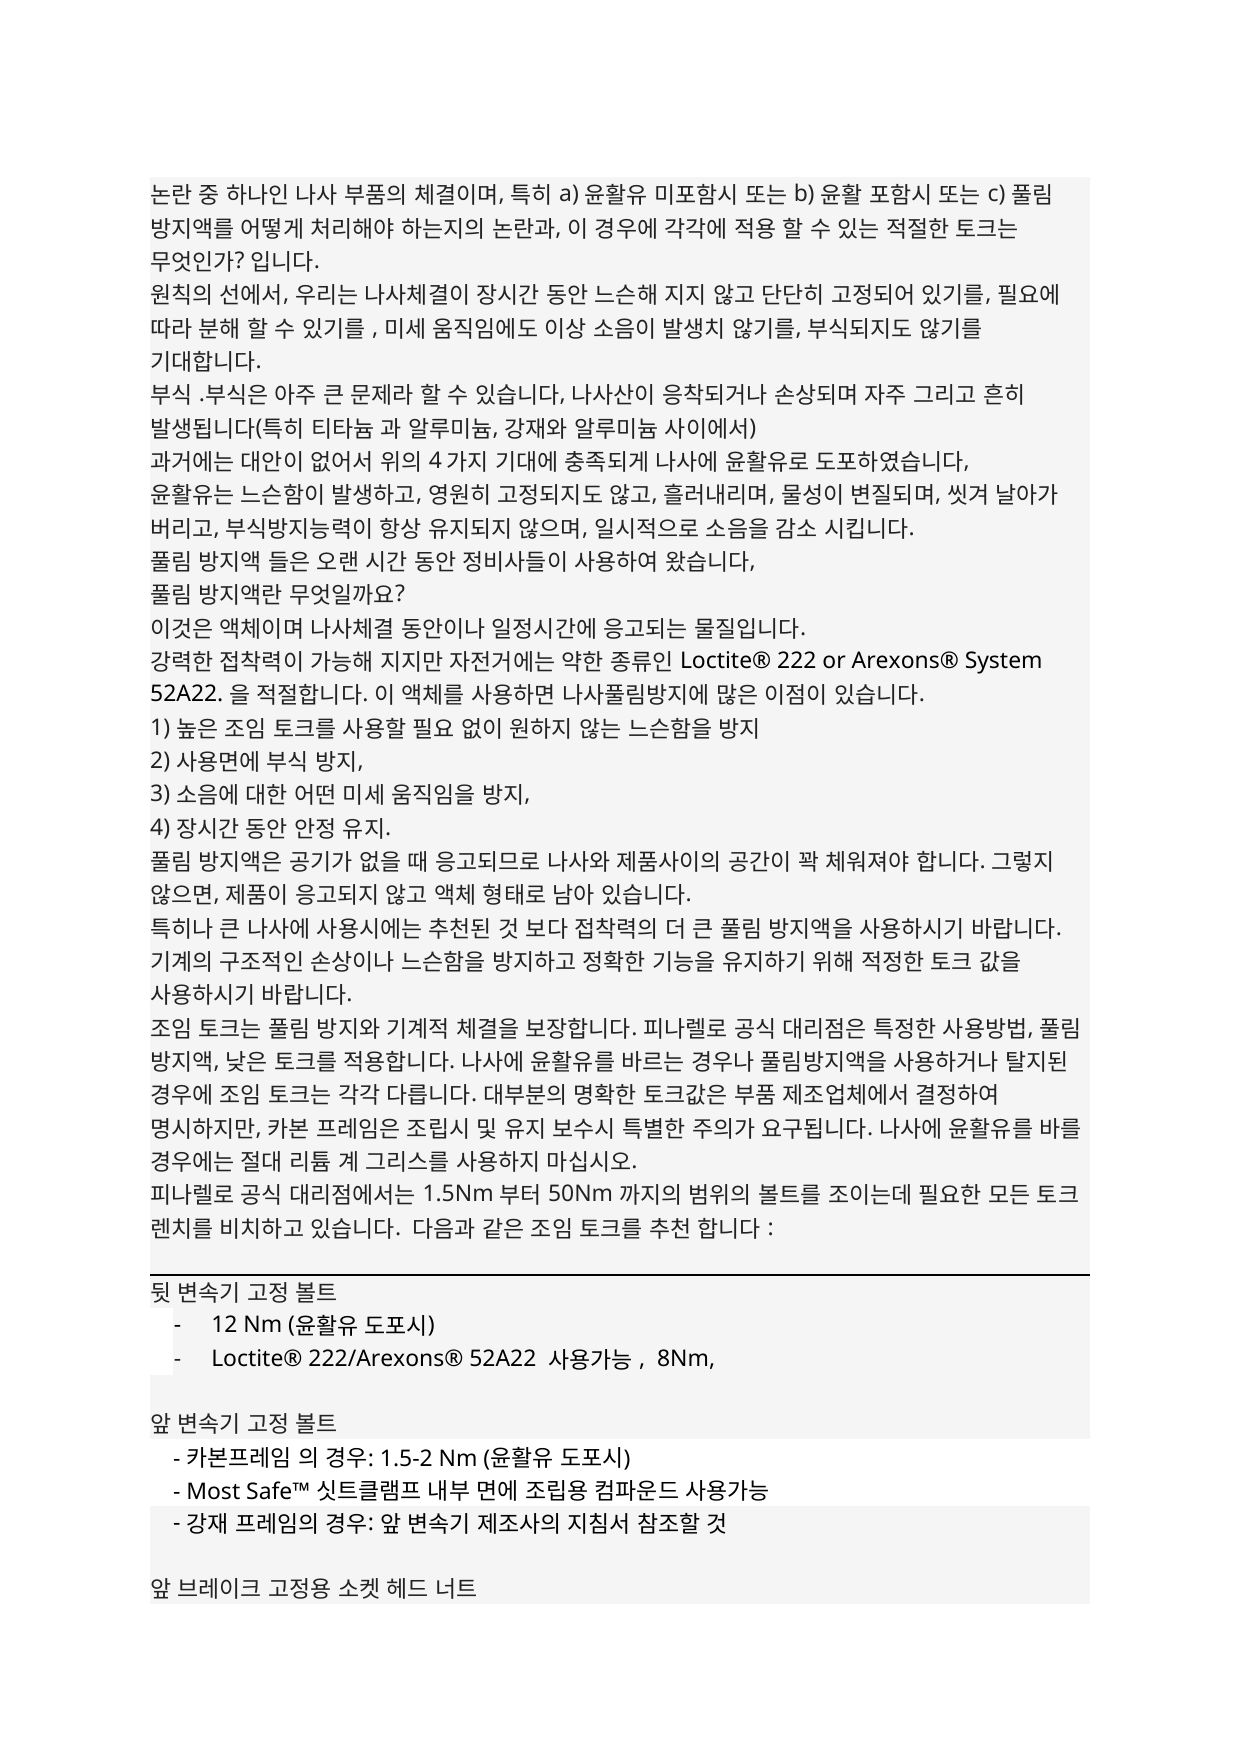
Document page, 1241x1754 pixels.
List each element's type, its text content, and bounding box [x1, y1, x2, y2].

text 부식 .부식은 아주 큰 문제라 할 수 있습니다, 나사산이 응착되거나 손상되며 자주 그리고 흔히 발생됩니다(특히 티타늄 과 알루미늄, 강재와 알루미늄 사이에서) [150, 377, 1090, 444]
text 뒷 변속기 고정 볼트 [150, 1276, 1090, 1308]
text 앞 브레이크 고정용 소켓 헤드 너트 [150, 1539, 1090, 1604]
text 풀림 방지액란 무엇일까요? 이것은 액체이며 나사체결 동안이나 일정시간에 응고되는 물질입니다. [150, 577, 1090, 644]
text 강력한 접착력이 가능해 지지만 자전거에는 약한 종류인 Loctite® 222 or Arexons® System 52A22. 을 적절합니다. 이 액체를 사용하면 나사풀림방지에 많은 이점이 있습니다. [150, 644, 1090, 711]
text 논란 중 하나인 나사 부품의 체결이며, 특히 a) 윤활유 미포함시 또는 b) 윤활 포함시 또는 c) 풀림 방지액를 어떻게 처리해야 하는지의 논란과, 이 경우에 각각에 적용 할 수 있는 적절한 토크는 무엇인가? 입니다. 원칙의 선에서, 우리는 나사체결이 장시간 동안 느슨해 지지 않고 단단히 고정되어 있기를, 필요에 따라 분해 할 수 있기를 , 미세 움직임에도 이상 소음이 발생치 않기를, 부식되지도 않기를 기대합니다. [150, 177, 1090, 377]
text 윤활유는 느슨함이 발생하고, 영원히 고정되지도 않고, 흘러내리며, 물성이 변질되며, 씻겨 날아가 버리고, 부식방지능력이 항상 유지되지 않으며, 일시적으로 소음을 감소 시킵니다. 풀림 방지액 들은 오랜 시간 동안 정비사들이 사용하여 왔습니다, [150, 477, 1090, 577]
text 앞 변속기 고정 볼트 [150, 1375, 1090, 1439]
text 기계의 구조적인 손상이나 느슨함을 방지하고 정확한 기능을 유지하기 위해 적정한 토크 값을 사용하시기 바랍니다. 조임 토크는 풀림 방지와 기계적 체결을 보장합니다. 피나렐로 공식 대리점은 특정한 사용방법, 풀림 방지액, 낮은 토크를 적용합니다. 나사에 윤활유를 바르는 경우나 풀림방지액을 사용하거나 탈지된 경우에 조임 토크는 각각 다릅니다. 대부분의 명확한 토크값은 부품 제조업체에서 결정하여 명시하지만, 카본 프레임은 조립시 및 유지 보수시 특별한 주의가 요구됩니다. 나사에 윤활유를 바를 경우에는 절대 리튬 계 그리스를 사용하지 마십시오. 피나렐로 공식 대리점에서는 1.5Nm 부터 50Nm 까지의 범위의 볼트를 조이는데 필요한 모든 토크 렌치를 비치하고 있습니다. 다음과 같은 조임 토크를 추천 합니다 : [150, 944, 1090, 1244]
text 2) 사용면에 부식 방지, 3) 소음에 대한 어떤 미세 움직임을 방지, [150, 744, 1090, 811]
text - 카본프레임 의 경우: 1.5-2 Nm (윤활유 도포시) [150, 1439, 1090, 1473]
list 12 Nm (윤활유 도포시) [173, 1308, 1090, 1342]
text 과거에는 대안이 없어서 위의 4가지 기대에 충족되게 나사에 윤활유로 도포하였습니다, [150, 444, 1090, 477]
list Loctite® 222/Arexons® 52A22 사용가능 , 8Nm,​​ [173, 1342, 1090, 1375]
text 1) 높은 조임 토크를 사용할 필요 없이 원하지 않는 느슨함을 방지 [150, 711, 1090, 744]
text - Most Safe™ 싯트클램프 내부 면에 조립용 컴파운드 사용가능 [150, 1473, 1090, 1506]
text - 강재 프레임의 경우: 앞 변속기 제조사의 지침서 참조할 것 [150, 1506, 1090, 1539]
text 특히나 큰 나사에 사용시에는 추천된 것 보다 접착력의 더 큰 풀림 방지액을 사용하시기 바랍니다. [150, 911, 1090, 944]
text 4) 장시간 동안 안정 유지. 풀림 방지액은 공기가 없을 때 응고되므로 나사와 제품사이의 공간이 꽉 체워져야 합니다. 그렇지 않으면, 제품이 응고되지 않고 액체 형태로 남아 있습니다. [150, 811, 1090, 911]
